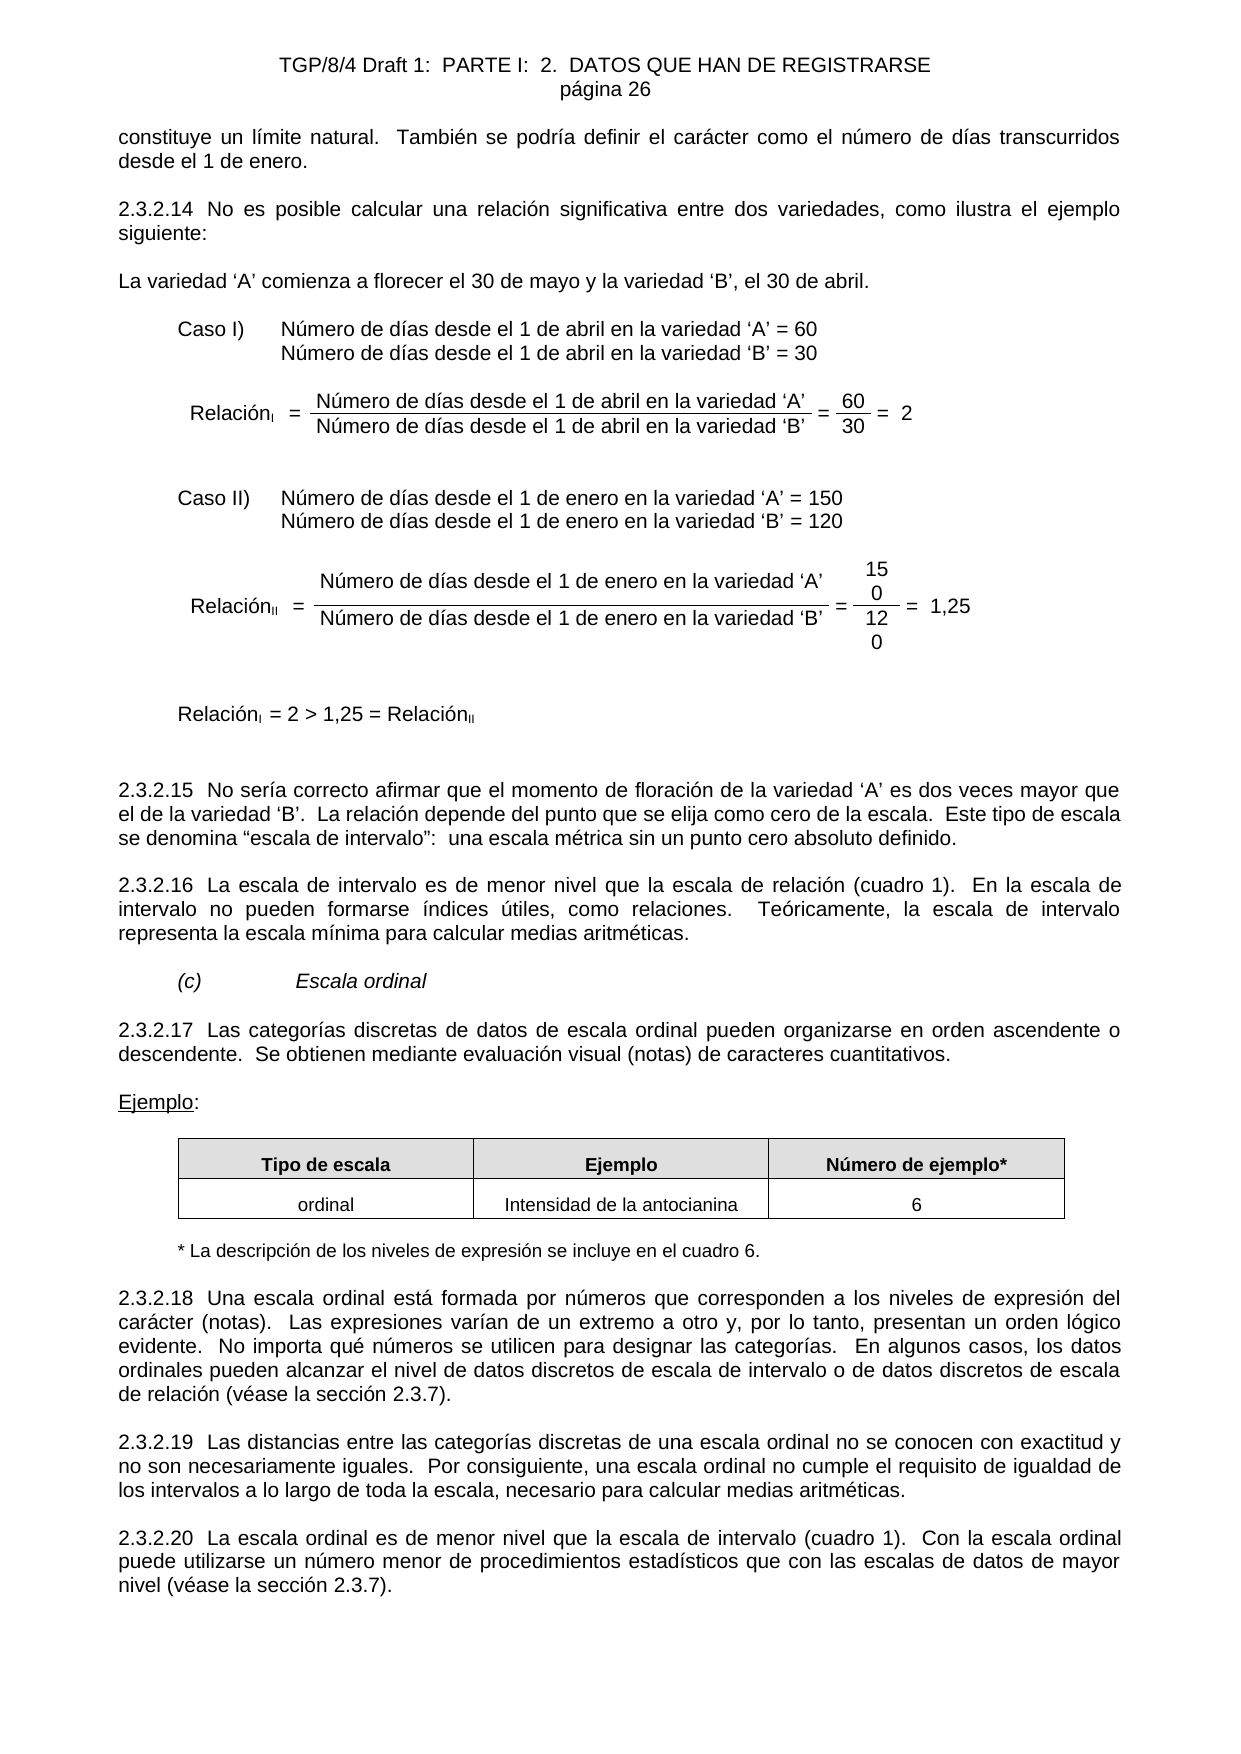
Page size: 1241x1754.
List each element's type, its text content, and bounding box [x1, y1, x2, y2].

text La variedad ‘A’ comienza a florecer el 30 de mayo y la variedad ‘B’, el 30 de abril. [118, 269, 1122, 293]
table_header Número de ejemplo* [769, 1139, 1064, 1178]
table_header = [284, 557, 313, 654]
subtitle (c) Escala ordinal [177, 969, 1122, 993]
table_cell 30 [836, 414, 871, 437]
table_cell Número de días desde el 1 de abril en la variedad ‘B’ [310, 414, 812, 437]
text 2.3.2.14 No es posible calcular una relación significativa entre dos variedades, como ilustra el ejemplo siguiente: [118, 197, 1122, 245]
text Caso I) Número de días desde el 1 de abril en la variedad ‘A’ = 60 Número de días desde el 1 de abril en la variedad ‘B’ = 30 [177, 317, 1122, 364]
table_cell ordinal [179, 1179, 473, 1218]
text Ejemplo: [118, 1090, 1122, 1114]
text RelaciónI = 2 > 1,25 = RelaciónII [177, 702, 1122, 729]
table_cell Intensidad de la antocianina [474, 1179, 768, 1218]
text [118, 125, 1122, 173]
table_header 2 [895, 389, 918, 437]
table_header = [829, 557, 853, 654]
table_header Número de días desde el 1 de abril en la variedad ‘A’ [310, 389, 812, 412]
table_header Ejemplo [474, 1139, 768, 1178]
table_cell 6 [769, 1179, 1064, 1218]
table_header 150 [853, 557, 900, 605]
text 2.3.2.16 La escala de intervalo es de menor nivel que la escala de relación (cuadro 1). En la escala de intervalo no pueden formarse índices útiles, como relaciones. Teóricamente, la escala de intervalo representa la escala mínima para calcular medias aritméticas. [118, 873, 1122, 945]
table_header = [280, 389, 310, 437]
text Caso II) Número de días desde el 1 de enero en la variedad ‘A’ = 150 Número de días desde el 1 de enero en la variedad ‘B’ = 120 [177, 485, 1122, 533]
table_header RelaciónI [183, 389, 280, 437]
text 2.3.2.17 Las categorías discretas de datos de escala ordinal pueden organizarse en orden ascendente o descendente. Se obtienen mediante evaluación visual (notas) de caracteres cuantitativos. [118, 1018, 1122, 1066]
table_header = [812, 389, 836, 437]
table_header RelaciónII [183, 557, 284, 654]
table_cell Número de días desde el 1 de enero en la variedad ‘B’ [314, 606, 829, 654]
table_header = [871, 389, 895, 437]
text 2.3.2.19 Las distancias entre las categorías discretas de una escala ordinal no se conocen con exactitud y no son necesariamente iguales. Por consiguiente, una escala ordinal no cumple el requisito de igualdad de los intervalos a lo largo de toda la escala, necesario para calcular medias aritméticas. [118, 1429, 1122, 1501]
text * La descripción de los niveles de expresión se incluye en el cuadro 6. [177, 1240, 1122, 1262]
table_header 60 [836, 389, 871, 412]
text 2.3.2.15 No sería correcto afirmar que el momento de floración de la variedad ‘A’ es dos veces mayor que el de la variedad ‘B’. La relación depende del punto que se elija como cero de la escala. Este tipo de escala se denomina “escala de intervalo”: una escala métrica sin un punto cero absoluto definido. [118, 777, 1122, 849]
table_header Tipo de escala [179, 1139, 473, 1178]
text 2.3.2.20 La escala ordinal es de menor nivel que la escala de intervalo (cuadro 1). Con la escala ordinal puede utilizarse un número menor de procedimientos estadísticos que con las escalas de datos de mayor nivel (véase la sección 2.3.7). [118, 1525, 1122, 1597]
text 2.3.2.18 Una escala ordinal está formada por números que corresponden a los niveles de expresión del carácter (notas). Las expresiones varían de un extremo a otro y, por lo tanto, presentan un orden lógico evidente. No importa qué números se utilicen para designar las categorías. En algunos casos, los datos ordinales pueden alcanzar el nivel de datos discretos de escala de intervalo o de datos discretos de escala de relación (véase la sección 2.3.7). [118, 1286, 1122, 1406]
table_cell 120 [853, 606, 900, 654]
table_header = [900, 557, 924, 654]
table_header 1,25 [924, 557, 977, 654]
table_header Número de días desde el 1 de enero en la variedad ‘A’ [314, 557, 829, 605]
